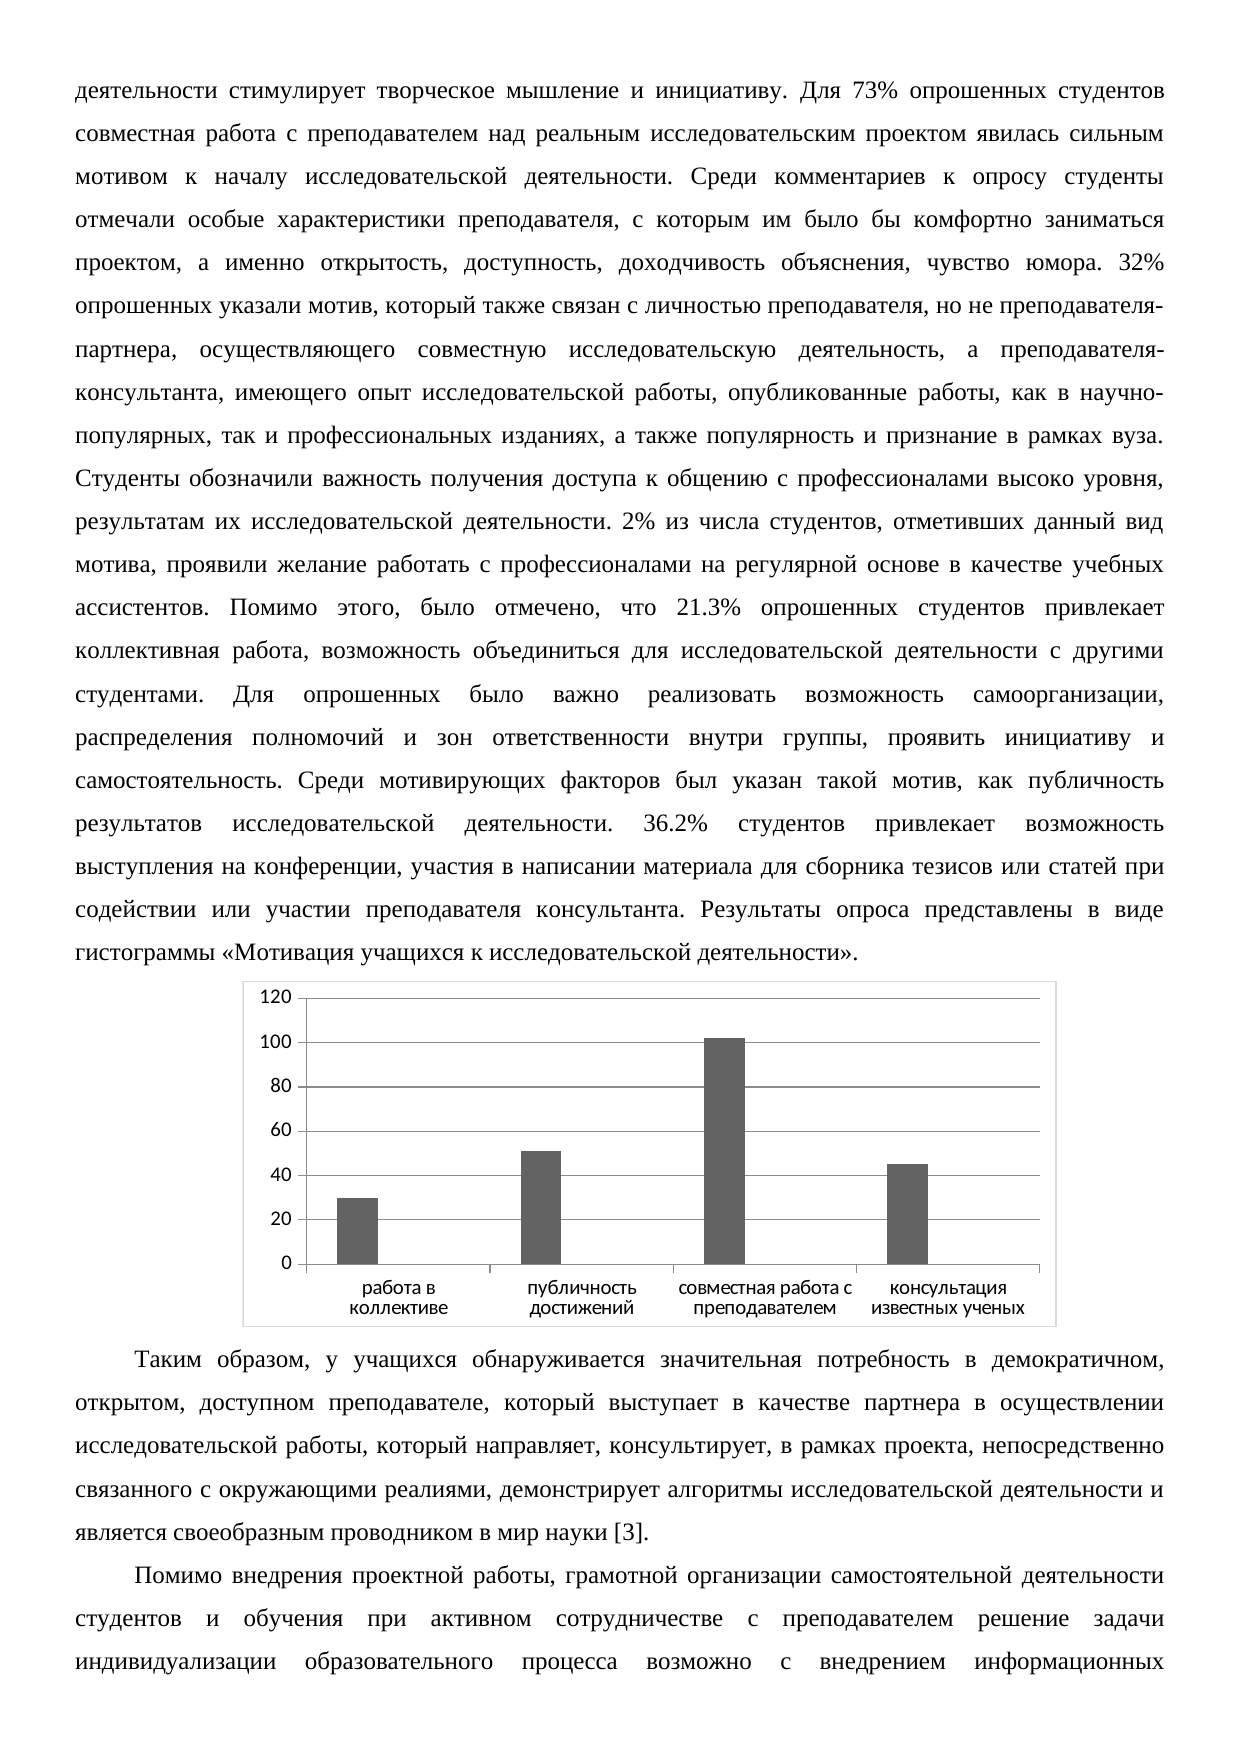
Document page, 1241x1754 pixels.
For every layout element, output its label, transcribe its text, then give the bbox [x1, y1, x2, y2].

text Таким образом, у учащихся обнаруживается значительная потребность в демократичном, открытом, доступном преподавателе, который выступает в качестве партнера в осуществлении исследовательской работы, который направляет, консультирует, в рамках проекта, непосредственно связанного с окружающими реалиями, демонстрирует алгоритмы исследовательской деятельности и является своеобразным проводником в мир науки [3]. [75, 1344, 1165, 1546]
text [75, 1560, 1165, 1675]
